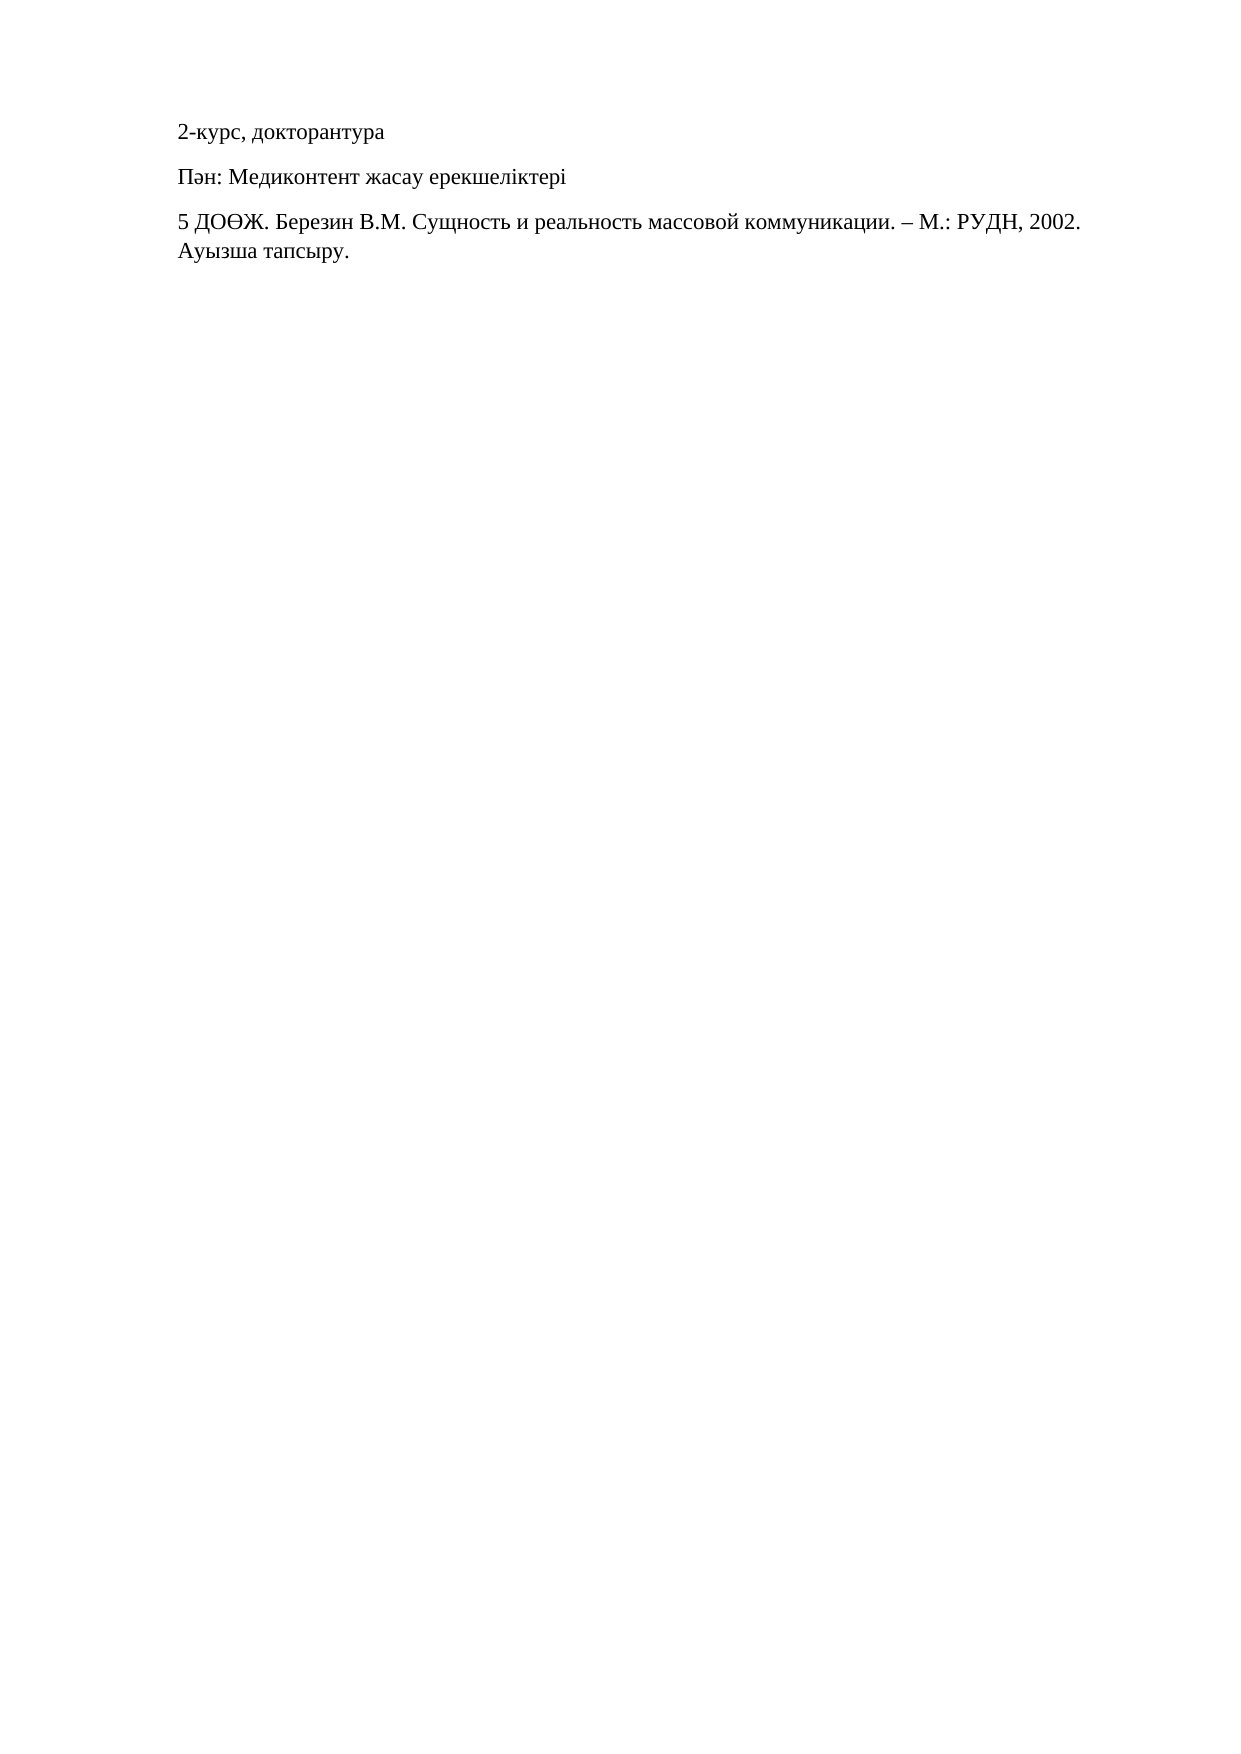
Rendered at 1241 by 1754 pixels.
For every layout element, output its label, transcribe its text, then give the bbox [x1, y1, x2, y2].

text Пән: Медиконтент жасау ерекшеліктері [177, 163, 1152, 189]
text 5 ДОӨЖ. Березин В.М. Сущность и реальность массовой коммуникации. – М.: РУДН, 2002. Ауызша тапсыру. [177, 208, 1152, 263]
text 2-курс, докторантура [177, 118, 1152, 144]
